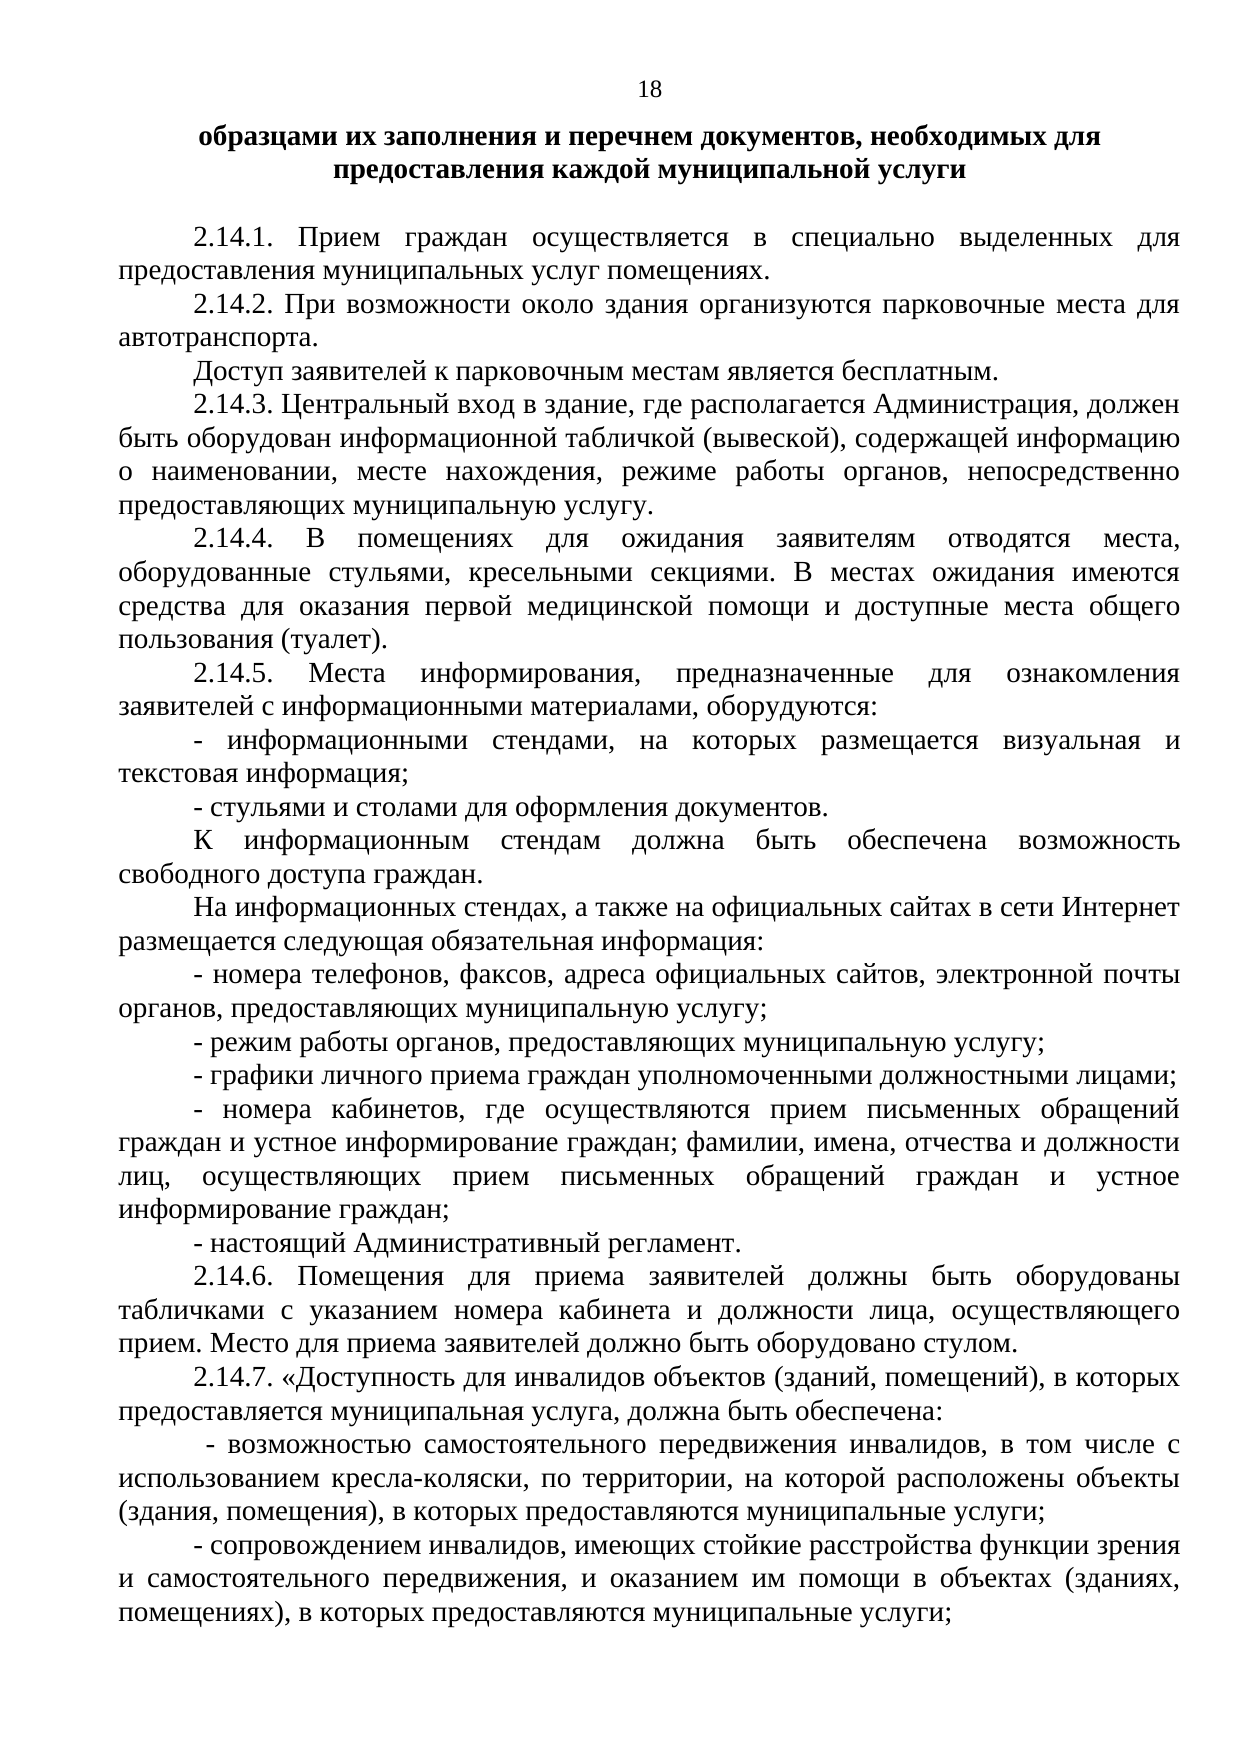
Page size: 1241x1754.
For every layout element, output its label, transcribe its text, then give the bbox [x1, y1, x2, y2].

text - информационными стендами, на которых размещается визуальная и текстовая информация; [118, 722, 1181, 789]
text - настоящий Административный регламент. [118, 1225, 1181, 1258]
text - режим работы органов, предоставляющих муниципальную услугу; [118, 1024, 1181, 1057]
text - сопровождением инвалидов, имеющих стойкие расстройства функции зрения и самостоятельного передвижения, и оказанием им помощи в объектах (зданиях, помещениях), в которых предоставляются муниципальные услуги; [118, 1527, 1181, 1627]
text - возможностью самостоятельного передвижения инвалидов, в том числе с использованием кресла-коляски, по территории, на которой расположены объекты (здания, помещения), в которых предоставляются муниципальные услуги; [118, 1426, 1181, 1527]
text 2.14.3. Центральный вход в здание, где располагается Администрация, должен быть оборудован информационной табличкой (вывеской), содержащей информацию о наименовании, месте нахождения, режиме работы органов, непосредственно предоставляющих муниципальную услугу. [118, 386, 1181, 521]
text 2.14.6. Помещения для приема заявителей должны быть оборудованы табличками с указанием номера кабинета и должности лица, осуществляющего прием. Место для приема заявителей должно быть оборудовано стулом. [118, 1258, 1181, 1359]
text К информационным стендам должна быть обеспечена возможность свободного доступа граждан. [118, 822, 1181, 889]
text 2.14.1. Прием граждан осуществляется в специально выделенных для предоставления муниципальных услуг помещениях. [118, 219, 1181, 286]
text 2.14.7. «Доступность для инвалидов объектов (зданий, помещений), в которых предоставляется муниципальная услуга, должна быть обеспечена: [118, 1359, 1181, 1426]
text - графики личного приема граждан уполномоченными должностными лицами; [118, 1057, 1181, 1091]
text 2.14.2. При возможности около здания организуются парковочные места для автотранспорта. [118, 286, 1181, 353]
text На информационных стендах, а также на официальных сайтах в сети Интернет размещается следующая обязательная информация: [118, 889, 1181, 957]
text 2.14.4. В помещениях для ожидания заявителям отводятся места, оборудованные стульями, кресельными секциями. В местах ожидания имеются средства для оказания первой медицинской помощи и доступные места общего пользования (туалет). [118, 521, 1181, 655]
text - номера кабинетов, где осуществляются прием письменных обращений граждан и устное информирование граждан; фамилии, имена, отчества и должности лиц, осуществляющих прием письменных обращений граждан и устное информирование граждан; [118, 1091, 1181, 1225]
text - номера телефонов, факсов, адреса официальных сайтов, электронной почты органов, предоставляющих муниципальную услугу; [118, 957, 1181, 1024]
text 2.14.5. Места информирования, предназначенные для ознакомления заявителей с информационными материалами, оборудуются: [118, 655, 1181, 722]
text - стульями и столами для оформления документов. [118, 789, 1181, 822]
text Доступ заявителей к парковочным местам является бесплатным. [118, 353, 1181, 386]
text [118, 118, 1181, 185]
